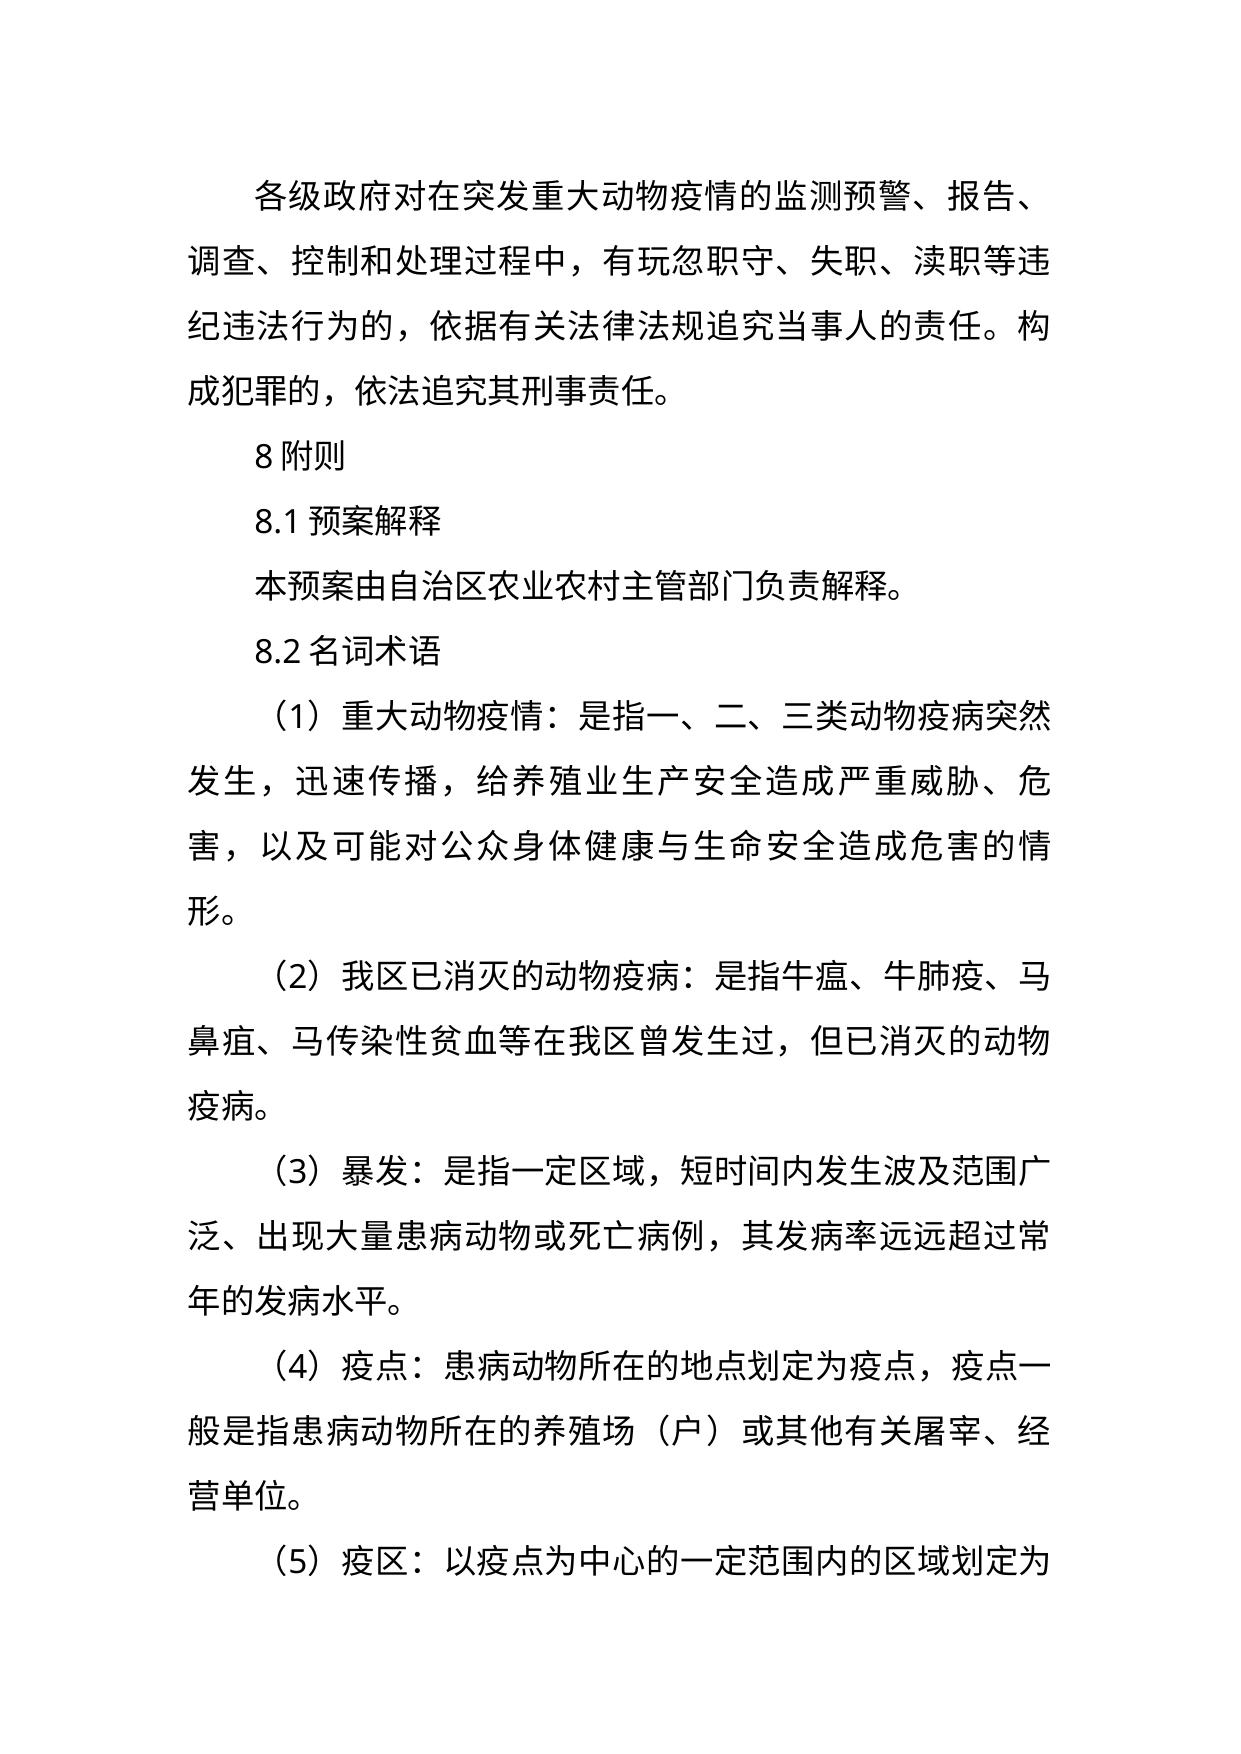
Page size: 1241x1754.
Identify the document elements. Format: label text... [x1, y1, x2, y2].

text 各级政府对在突发重大动物疫情的监测预警、报告、调查、控制和处理过程中，有玩忽职守、失职、渎职等违纪违法行为的，依据有关法律法规追究当事人的责任。构成犯罪的，依法追究其刑事责任。 [187, 162, 1053, 422]
text 8.2名词术语 [187, 617, 1053, 682]
text 8附则 [187, 422, 1053, 487]
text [187, 1527, 1053, 1592]
text （3）暴发：是指一定区域，短时间内发生波及范围广泛、出现大量患病动物或死亡病例，其发病率远远超过常年的发病水平。 [187, 1137, 1053, 1332]
text （4）疫点：患病动物所在的地点划定为疫点，疫点一般是指患病动物所在的养殖场（户）或其他有关屠宰、经营单位。 [187, 1332, 1053, 1527]
text （2）我区已消灭的动物疫病：是指牛瘟、牛肺疫、马鼻疽、马传染性贫血等在我区曾发生过，但已消灭的动物疫病。 [187, 942, 1053, 1137]
text 8.1预案解释 [187, 487, 1053, 552]
text 本预案由自治区农业农村主管部门负责解释。 [187, 552, 1053, 617]
text （1）重大动物疫情：是指一、二、三类动物疫病突然发生，迅速传播，给养殖业生产安全造成严重威胁、危害，以及可能对公众身体健康与生命安全造成危害的情形。 [187, 682, 1053, 942]
